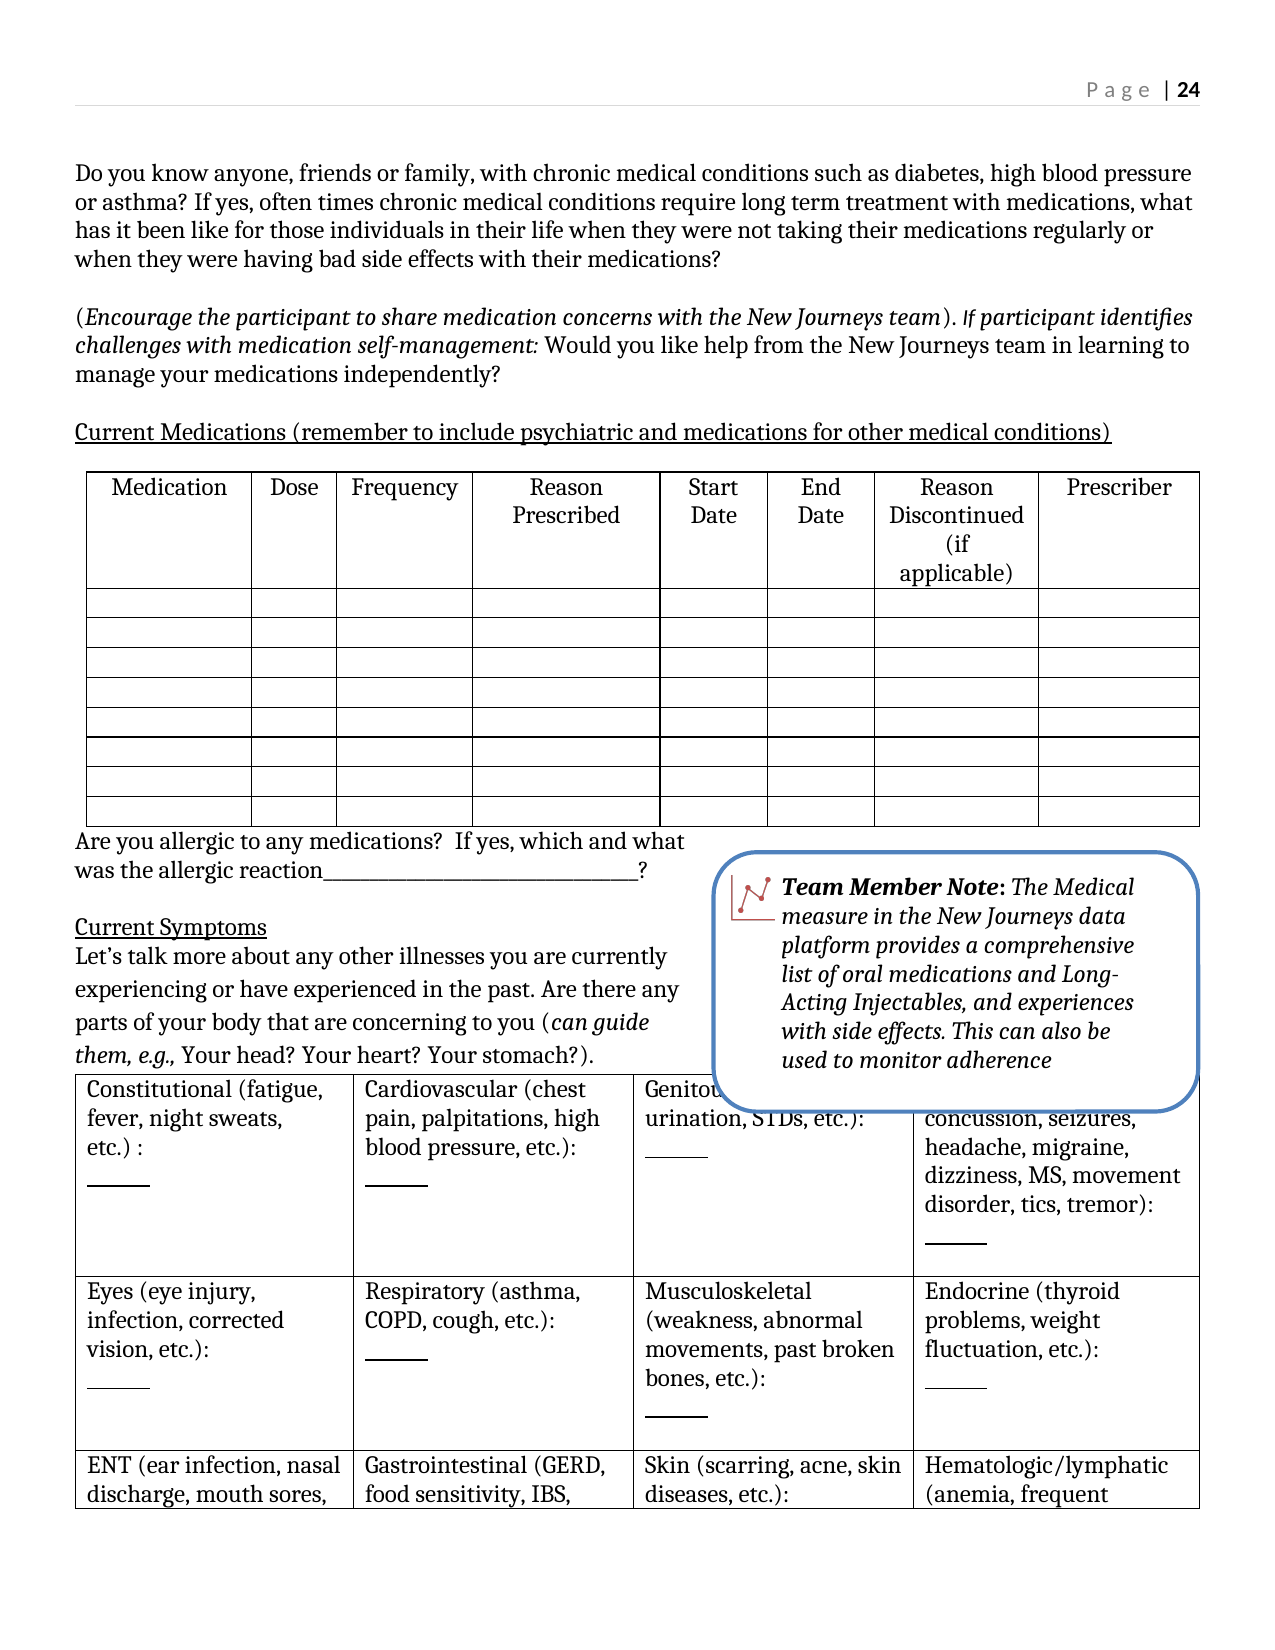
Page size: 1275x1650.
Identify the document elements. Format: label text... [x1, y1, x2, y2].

table_cell [473, 767, 659, 796]
table_cell [337, 618, 472, 647]
table_header Reason Prescribed [473, 473, 659, 587]
table_header Reason Discontinued (if applicable) [875, 473, 1038, 587]
table_cell [661, 797, 767, 826]
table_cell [634, 1451, 913, 1508]
table_cell [337, 678, 472, 707]
table_cell [252, 678, 336, 707]
table_cell [768, 678, 874, 707]
table_cell [875, 589, 1038, 617]
table_cell [1039, 589, 1199, 617]
table_cell [768, 708, 874, 736]
table_cell [661, 589, 767, 617]
table_cell [875, 618, 1038, 647]
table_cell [76, 1451, 353, 1508]
table_cell [768, 648, 874, 677]
table_cell Respiratory (asthma, COPD, cough, etc.): [354, 1277, 633, 1450]
table_cell [1039, 738, 1199, 766]
table_cell [252, 708, 336, 736]
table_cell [914, 1451, 1199, 1508]
table_cell [1039, 767, 1199, 796]
table_cell [87, 738, 251, 766]
table_header Genitourinary (painful urination, STDs, etc.): [634, 1075, 913, 1276]
table_cell [768, 767, 874, 796]
table_cell [337, 797, 472, 826]
table_cell [661, 708, 767, 736]
table_cell [252, 738, 336, 766]
table_cell [337, 648, 472, 677]
table_cell [768, 738, 874, 766]
table_header Prescriber [1039, 473, 1199, 587]
text (Encourage the participant to share medication concerns with the New Journeys team). If participant identifies challenges with medication self-management: Would you like help from the New Journeys team in learning to manage your medications independently? [75, 303, 1200, 389]
table_cell [875, 708, 1038, 736]
table_cell [661, 648, 767, 677]
table_cell Musculoskeletal (weakness, abnormal movements, past broken bones, etc.): [634, 1277, 913, 1450]
table_cell [1039, 708, 1199, 736]
table_cell [768, 589, 874, 617]
table_cell Eyes (eye injury, infection, corrected vision, etc.): [76, 1277, 353, 1450]
table_cell [768, 618, 874, 647]
table_cell [252, 618, 336, 647]
text Current Symptoms [75, 913, 711, 942]
text Let’s talk more about any other illnesses you are currently experiencing or have experienced in the past. Are there any parts of your body that are concerning to you (can guide them, e.g., Your head? Your heart? Your stomach?). [75, 942, 711, 1070]
text Current Medications (remember to include psychiatric and medications for other medical conditions) [75, 418, 1200, 446]
table_header Start Date [661, 473, 767, 587]
table_header Frequency [337, 473, 472, 587]
table_cell [473, 797, 659, 826]
table_cell [473, 738, 659, 766]
table_cell [661, 767, 767, 796]
text Do you know anyone, friends or family, with chronic medical conditions such as diabetes, high blood pressure or asthma? If yes, often times chronic medical conditions require long term treatment with medications, what has it been like for those individuals in their life when they were not taking their medications regularly or when they were having bad side effects with their medications? [75, 159, 1200, 274]
table_cell [337, 589, 472, 617]
table_cell [661, 618, 767, 647]
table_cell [354, 1451, 633, 1508]
table_cell [87, 708, 251, 736]
table_cell [875, 767, 1038, 796]
table_cell [768, 797, 874, 826]
text Are you allergic to any medications? If yes, which and what was the allergic reaction__________________________________? [75, 827, 1200, 884]
table_cell [661, 678, 767, 707]
table_cell [473, 708, 659, 736]
table_cell [87, 767, 251, 796]
table_cell [87, 648, 251, 677]
table_cell Endocrine (thyroid problems, weight fluctuation, etc.): [914, 1277, 1199, 1450]
table_cell [473, 589, 659, 617]
table_header End Date [768, 473, 874, 587]
table_cell [252, 589, 336, 617]
table_cell [87, 618, 251, 647]
table_cell [875, 797, 1038, 826]
table_cell [473, 648, 659, 677]
table_cell [473, 618, 659, 647]
table_cell [252, 648, 336, 677]
table_header Neurological (LOC, concussion, seizures, headache, migraine, dizziness, MS, movement disorder, tics, tremor): [914, 1083, 1199, 1276]
table_header Constitutional (fatigue, fever, night sweats, etc.) : [76, 1075, 353, 1276]
table_header Cardiovascular (chest pain, palpitations, high blood pressure, etc.): [354, 1075, 633, 1276]
table_cell [1039, 648, 1199, 677]
table_header Dose [252, 473, 336, 587]
picture [722, 865, 784, 929]
table_cell [875, 678, 1038, 707]
table_cell [252, 767, 336, 796]
table_cell [473, 678, 659, 707]
table_cell [87, 797, 251, 826]
table_cell [661, 738, 767, 766]
table_cell [87, 678, 251, 707]
table_cell [1039, 678, 1199, 707]
table_cell [1039, 618, 1199, 647]
table_cell [875, 738, 1038, 766]
table_cell [252, 797, 336, 826]
table_cell [87, 589, 251, 617]
table_cell [337, 767, 472, 796]
table_cell [875, 648, 1038, 677]
table_cell [1039, 797, 1199, 826]
table_cell [337, 738, 472, 766]
table_header Medication [87, 473, 251, 587]
table_cell [337, 708, 472, 736]
